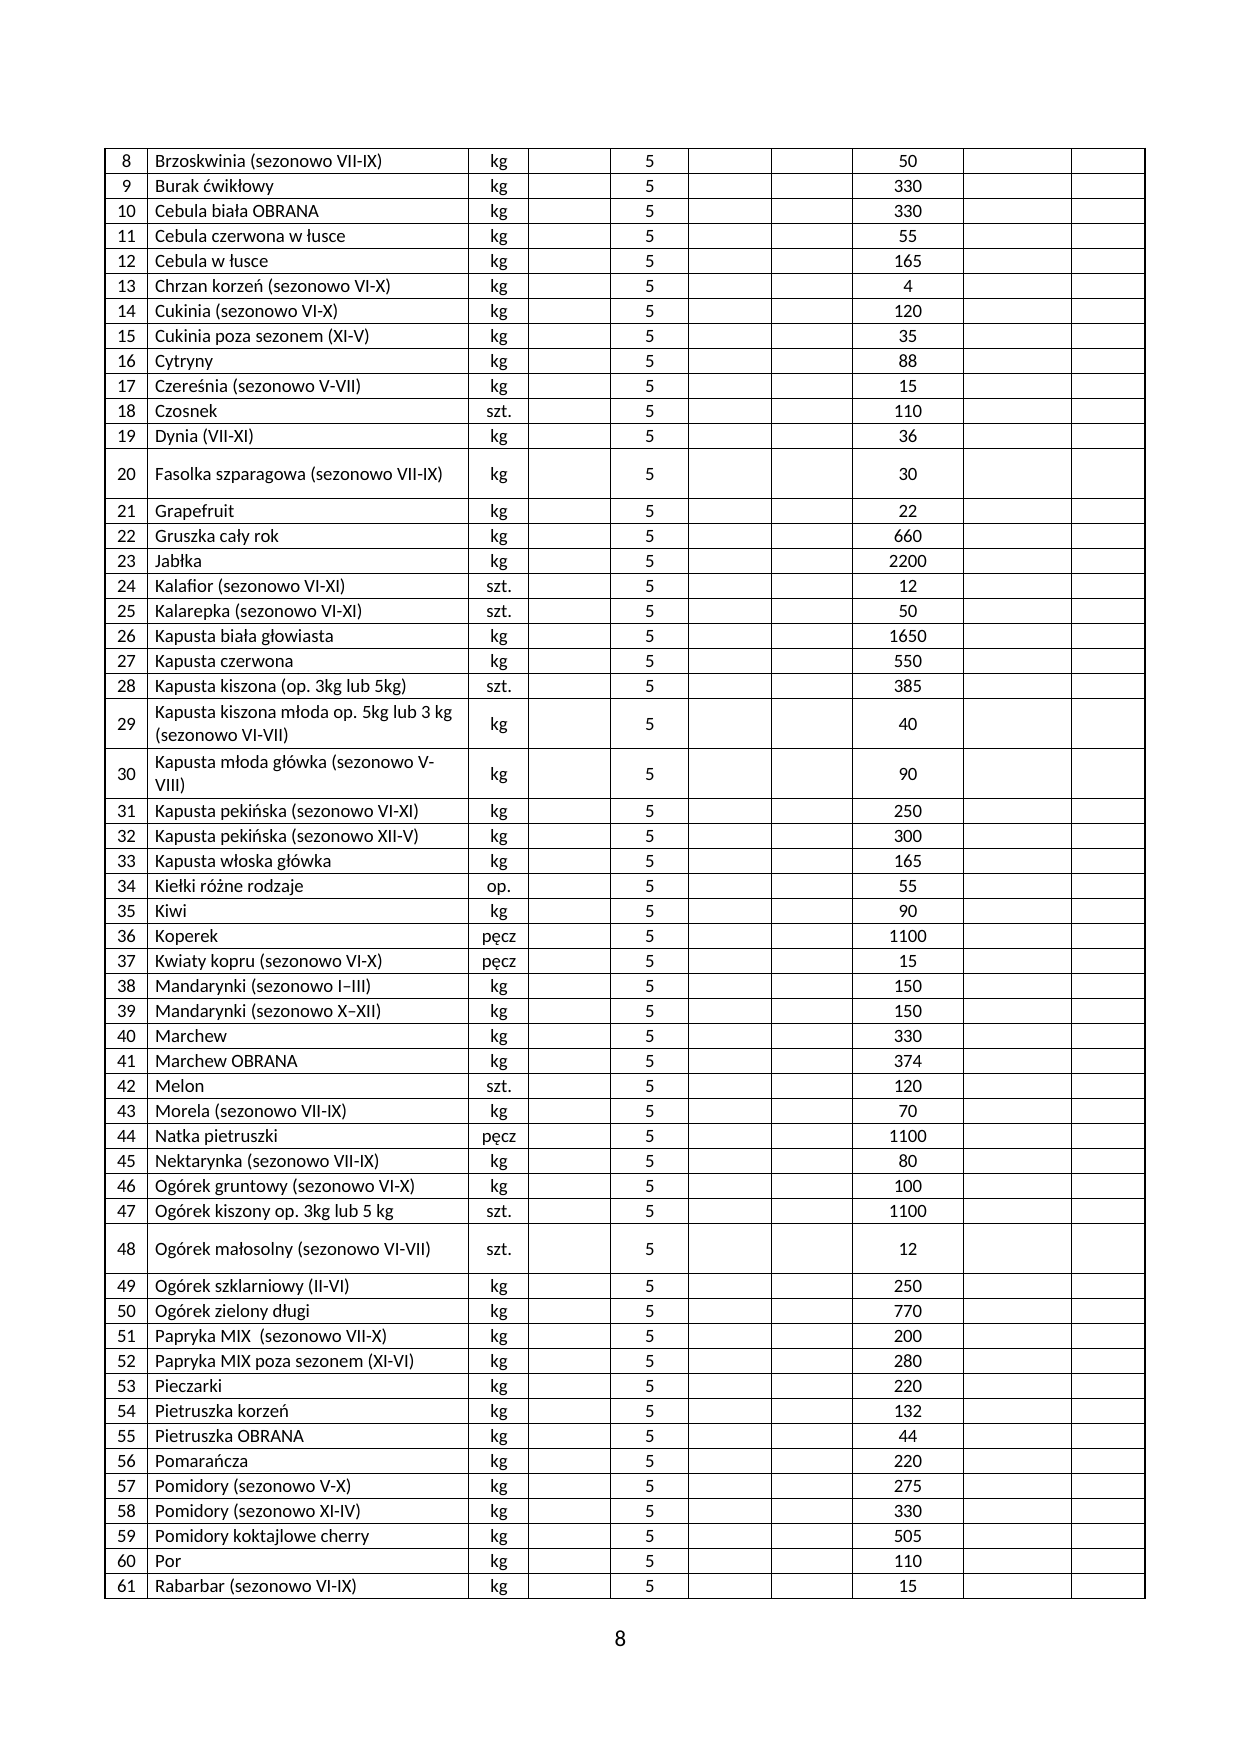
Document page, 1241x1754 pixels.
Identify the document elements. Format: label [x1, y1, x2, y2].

table_cell [1072, 849, 1144, 873]
table_cell [772, 274, 852, 298]
table_cell [469, 1099, 528, 1123]
table_cell [469, 1174, 528, 1198]
table_cell [148, 1224, 468, 1273]
table_cell [529, 824, 610, 848]
table_cell [529, 549, 610, 573]
table_cell [611, 924, 688, 948]
table_cell [469, 274, 528, 298]
table_cell [964, 424, 1071, 448]
table_cell [964, 524, 1071, 548]
table_cell [469, 374, 528, 398]
table_cell [529, 1074, 610, 1098]
table_cell [1072, 349, 1144, 373]
table_cell [106, 524, 147, 548]
table_cell [611, 674, 688, 698]
table_cell [611, 524, 688, 548]
table_cell [106, 1349, 147, 1373]
table_cell [1072, 1349, 1144, 1373]
table_cell [529, 849, 610, 873]
table_cell [689, 1074, 771, 1098]
table_cell [106, 824, 147, 848]
table_cell [611, 449, 688, 498]
table_cell [1072, 1549, 1144, 1573]
table_cell [529, 1024, 610, 1048]
table_cell [469, 899, 528, 923]
table_cell [689, 699, 771, 748]
table_cell [529, 424, 610, 448]
table_cell [106, 549, 147, 573]
table_cell [772, 924, 852, 948]
table_cell [469, 1424, 528, 1448]
table_cell [772, 324, 852, 348]
table_cell [964, 1549, 1071, 1573]
table_cell [689, 199, 771, 223]
table_cell [853, 1099, 963, 1123]
table_cell [853, 1149, 963, 1173]
table_cell [853, 899, 963, 923]
table_cell [1072, 249, 1144, 273]
table_cell [611, 1099, 688, 1123]
table_cell [106, 1074, 147, 1098]
table_cell [469, 874, 528, 898]
table_cell [689, 1049, 771, 1073]
table_cell [469, 799, 528, 823]
table_cell [469, 1574, 528, 1598]
table_cell [853, 1474, 963, 1498]
table_cell [148, 549, 468, 573]
table_cell [148, 1399, 468, 1423]
table_cell [106, 1424, 147, 1448]
table_cell [148, 799, 468, 823]
table_cell [964, 574, 1071, 598]
table_cell [611, 849, 688, 873]
table_cell [529, 674, 610, 698]
table_cell [689, 424, 771, 448]
table_cell [106, 1299, 147, 1323]
table_cell [1072, 1124, 1144, 1148]
table_cell [689, 1324, 771, 1348]
table_cell [469, 624, 528, 648]
table_cell [611, 599, 688, 623]
table_cell [611, 174, 688, 198]
table_cell [689, 299, 771, 323]
table_cell [529, 1399, 610, 1423]
table_cell [1072, 749, 1144, 798]
table_cell [106, 1024, 147, 1048]
table_cell [772, 1224, 852, 1273]
table_cell [106, 174, 147, 198]
table_cell [964, 549, 1071, 573]
table_cell [964, 249, 1071, 273]
table_cell [689, 1449, 771, 1473]
table_cell [853, 1374, 963, 1398]
table_cell [772, 424, 852, 448]
table_cell [1072, 1399, 1144, 1423]
table_cell [853, 1299, 963, 1323]
table_cell [529, 999, 610, 1023]
table_cell [611, 499, 688, 523]
table_cell [772, 1449, 852, 1473]
table_cell [853, 274, 963, 298]
table_cell [964, 1499, 1071, 1523]
table_cell [772, 799, 852, 823]
table_cell [148, 449, 468, 498]
table_cell [148, 199, 468, 223]
table_cell [772, 1499, 852, 1523]
table_cell [689, 1224, 771, 1273]
table_cell [772, 174, 852, 198]
table_cell [611, 999, 688, 1023]
table_cell [611, 974, 688, 998]
table_cell [689, 1349, 771, 1373]
table_cell [148, 824, 468, 848]
table_cell [148, 524, 468, 548]
table_cell [611, 224, 688, 248]
table_cell [1072, 1324, 1144, 1348]
table_cell [772, 599, 852, 623]
table_cell [772, 1549, 852, 1573]
table_cell [689, 674, 771, 698]
table_cell [772, 949, 852, 973]
table_cell [611, 1574, 688, 1598]
table_cell [611, 374, 688, 398]
table_cell [611, 749, 688, 798]
table_cell [964, 1224, 1071, 1273]
table_cell [106, 424, 147, 448]
table_cell [469, 1349, 528, 1373]
table_cell [106, 924, 147, 948]
table_cell [772, 1524, 852, 1548]
table_cell [611, 1349, 688, 1373]
table_cell [529, 249, 610, 273]
table_cell [529, 1274, 610, 1298]
table_cell [611, 399, 688, 423]
table_cell [611, 1399, 688, 1423]
table_cell [611, 1549, 688, 1573]
table_cell [689, 1024, 771, 1048]
table_cell [148, 499, 468, 523]
table_cell [529, 324, 610, 348]
table_cell [1072, 924, 1144, 948]
table_cell [964, 1299, 1071, 1323]
table_cell [611, 874, 688, 898]
table_cell [106, 649, 147, 673]
table_cell [964, 1149, 1071, 1173]
table_cell [148, 849, 468, 873]
table_cell [106, 1499, 147, 1523]
table_cell [853, 299, 963, 323]
table_cell [97, 148, 104, 1599]
table_cell [106, 1224, 147, 1273]
table_cell [772, 299, 852, 323]
table_cell [148, 1099, 468, 1123]
table_cell [853, 574, 963, 598]
table_cell [1072, 524, 1144, 548]
table_cell [1072, 1149, 1144, 1173]
table_cell [964, 799, 1071, 823]
table_cell [106, 899, 147, 923]
table_cell [106, 149, 147, 173]
table_cell [106, 1199, 147, 1223]
table_cell [772, 1324, 852, 1348]
table_cell [148, 624, 468, 648]
table_cell [529, 1349, 610, 1373]
table_cell [853, 624, 963, 648]
table_cell [106, 1374, 147, 1398]
table_cell [853, 1199, 963, 1223]
table_cell [529, 374, 610, 398]
table_cell [148, 1124, 468, 1148]
table_cell [772, 349, 852, 373]
table_cell [1072, 1174, 1144, 1198]
table_cell [964, 399, 1071, 423]
table_cell [611, 249, 688, 273]
table_cell [469, 574, 528, 598]
table_cell [853, 1574, 963, 1598]
table_cell [1072, 1524, 1144, 1548]
table_cell [529, 799, 610, 823]
table_cell [853, 1274, 963, 1298]
table_cell [1072, 424, 1144, 448]
table_cell [689, 899, 771, 923]
table_cell [689, 949, 771, 973]
table_cell [611, 549, 688, 573]
table_cell [964, 824, 1071, 848]
table_cell [689, 999, 771, 1023]
table_cell [106, 974, 147, 998]
table_cell [772, 1299, 852, 1323]
table_cell [772, 399, 852, 423]
table_cell [148, 224, 468, 248]
table_cell [148, 924, 468, 948]
table_cell [1072, 1199, 1144, 1223]
table_cell [1072, 574, 1144, 598]
table_cell [106, 274, 147, 298]
table_cell [469, 174, 528, 198]
table_cell [611, 299, 688, 323]
table_cell [529, 874, 610, 898]
table_cell [772, 1099, 852, 1123]
table_cell [148, 1374, 468, 1398]
table_cell [853, 849, 963, 873]
table_cell [529, 1199, 610, 1223]
table_cell [1072, 1424, 1144, 1448]
table_cell [964, 324, 1071, 348]
table_cell [148, 1424, 468, 1448]
table_cell [469, 1474, 528, 1498]
table_cell [964, 1099, 1071, 1123]
table_cell [689, 349, 771, 373]
table_cell [611, 199, 688, 223]
table_cell [106, 1474, 147, 1498]
table_cell [689, 1149, 771, 1173]
table_cell [689, 224, 771, 248]
table_cell [689, 924, 771, 948]
table_cell [853, 399, 963, 423]
table_cell [529, 499, 610, 523]
table_cell [611, 424, 688, 448]
table_cell [148, 999, 468, 1023]
table_cell [853, 1049, 963, 1073]
table_cell [772, 1149, 852, 1173]
table_cell [611, 574, 688, 598]
table_cell [772, 899, 852, 923]
table_cell [853, 649, 963, 673]
table_cell [611, 624, 688, 648]
table_cell [964, 699, 1071, 748]
table_cell [772, 674, 852, 698]
table_cell [853, 1349, 963, 1373]
table_cell [689, 974, 771, 998]
table_cell [964, 374, 1071, 398]
table_cell [611, 1524, 688, 1548]
table_cell [964, 449, 1071, 498]
table_cell [1072, 649, 1144, 673]
table_cell [964, 1074, 1071, 1098]
table_cell [148, 1049, 468, 1073]
table_cell [611, 149, 688, 173]
table_cell [853, 924, 963, 948]
table_cell [964, 224, 1071, 248]
table_cell [106, 624, 147, 648]
table_cell [689, 499, 771, 523]
table_cell [964, 1524, 1071, 1548]
table_cell [964, 274, 1071, 298]
table_cell [964, 1199, 1071, 1223]
table_cell [772, 824, 852, 848]
table_cell [611, 1324, 688, 1348]
table_cell [772, 549, 852, 573]
table_cell [772, 1199, 852, 1223]
table_cell [689, 599, 771, 623]
table_cell [148, 1449, 468, 1473]
table_cell [148, 974, 468, 998]
table_cell [529, 1524, 610, 1548]
table_cell [611, 1424, 688, 1448]
table_cell [1072, 624, 1144, 648]
table_cell [853, 549, 963, 573]
table_cell [469, 1324, 528, 1348]
table_cell [964, 649, 1071, 673]
table_cell [529, 399, 610, 423]
table_cell [964, 599, 1071, 623]
table_cell [853, 199, 963, 223]
table_cell [148, 1349, 468, 1373]
table_cell [1072, 699, 1144, 748]
table_cell [1072, 299, 1144, 323]
table_cell [106, 399, 147, 423]
table_cell [529, 574, 610, 598]
table_cell [469, 924, 528, 948]
table_cell [469, 424, 528, 448]
table_cell [148, 1549, 468, 1573]
table_cell [689, 274, 771, 298]
table_cell [689, 1474, 771, 1498]
table_cell [611, 1199, 688, 1223]
table_cell [148, 174, 468, 198]
table_cell [772, 1124, 852, 1148]
table_cell [469, 699, 528, 748]
table_cell [106, 499, 147, 523]
table_cell [772, 1274, 852, 1298]
table_cell [689, 824, 771, 848]
table_cell [529, 1549, 610, 1573]
table_cell [469, 299, 528, 323]
table_cell [689, 149, 771, 173]
table_cell [689, 1399, 771, 1423]
table_cell [964, 949, 1071, 973]
table_cell [853, 1524, 963, 1548]
table_cell [148, 674, 468, 698]
table_cell [106, 949, 147, 973]
table_cell [689, 174, 771, 198]
table_cell [853, 1499, 963, 1523]
table_cell [529, 299, 610, 323]
table_cell [964, 1124, 1071, 1148]
table_cell [469, 1449, 528, 1473]
table_cell [689, 624, 771, 648]
table_cell [529, 899, 610, 923]
table_cell [529, 1374, 610, 1398]
table_cell [529, 1424, 610, 1448]
table_cell [853, 999, 963, 1023]
table_cell [469, 1374, 528, 1398]
table_cell [106, 799, 147, 823]
table_cell [853, 424, 963, 448]
table_cell [964, 1574, 1071, 1598]
table_cell [469, 1499, 528, 1523]
table_cell [611, 1449, 688, 1473]
table_cell [1072, 1274, 1144, 1298]
table_cell [148, 149, 468, 173]
table_cell [964, 174, 1071, 198]
table_cell [689, 1574, 771, 1598]
table_cell [148, 1324, 468, 1348]
table_cell [772, 874, 852, 898]
table_cell [964, 1349, 1071, 1373]
table_cell [772, 624, 852, 648]
table_cell [469, 224, 528, 248]
table_cell [148, 1574, 468, 1598]
table_cell [964, 199, 1071, 223]
table_cell [529, 1099, 610, 1123]
table_cell [1072, 149, 1144, 173]
table_cell [1072, 999, 1144, 1023]
table_cell [469, 749, 528, 798]
table_cell [106, 299, 147, 323]
table_cell [772, 499, 852, 523]
table_cell [106, 1124, 147, 1148]
table_cell [964, 1274, 1071, 1298]
table_cell [964, 1324, 1071, 1348]
table_cell [853, 1224, 963, 1273]
table_cell [148, 349, 468, 373]
table_cell [106, 1324, 147, 1348]
table_cell [148, 1474, 468, 1498]
table_cell [964, 1374, 1071, 1398]
table_cell [529, 174, 610, 198]
table_cell [853, 949, 963, 973]
table_cell [148, 424, 468, 448]
table_cell [148, 399, 468, 423]
table_cell [1072, 324, 1144, 348]
table_cell [689, 249, 771, 273]
table_cell [106, 349, 147, 373]
table_cell [853, 524, 963, 548]
table_cell [853, 449, 963, 498]
table_cell [469, 149, 528, 173]
table_cell [148, 949, 468, 973]
table_cell [772, 974, 852, 998]
table_cell [772, 999, 852, 1023]
table_cell [469, 249, 528, 273]
table_cell [469, 199, 528, 223]
table_cell [772, 749, 852, 798]
table_cell [106, 674, 147, 698]
table_cell [964, 1174, 1071, 1198]
table_cell [529, 624, 610, 648]
table_cell [611, 1474, 688, 1498]
table_cell [1072, 674, 1144, 698]
table_cell [1072, 1499, 1144, 1523]
table_cell [529, 1449, 610, 1473]
table_cell [689, 574, 771, 598]
table_cell [148, 1199, 468, 1223]
table_cell [689, 374, 771, 398]
table_cell [529, 924, 610, 948]
table_cell [106, 1574, 147, 1598]
table_cell [964, 1049, 1071, 1073]
table_cell [529, 599, 610, 623]
table_cell [611, 799, 688, 823]
table_cell [1072, 374, 1144, 398]
table_cell [148, 274, 468, 298]
table_cell [964, 849, 1071, 873]
table_cell [469, 1149, 528, 1173]
table_cell [106, 999, 147, 1023]
table_cell [106, 224, 147, 248]
table_cell [689, 1174, 771, 1198]
table_cell [469, 1124, 528, 1148]
table_cell [1072, 199, 1144, 223]
table_cell [964, 899, 1071, 923]
table_cell [106, 599, 147, 623]
table_cell [611, 1024, 688, 1048]
table_cell [106, 374, 147, 398]
table_cell [469, 824, 528, 848]
table_cell [964, 149, 1071, 173]
table_cell [148, 599, 468, 623]
table_cell [106, 574, 147, 598]
table_cell [469, 1224, 528, 1273]
table_cell [689, 799, 771, 823]
table_cell [611, 649, 688, 673]
table_cell [1072, 949, 1144, 973]
table_cell [529, 649, 610, 673]
table_cell [689, 549, 771, 573]
table_cell [469, 1549, 528, 1573]
table_cell [772, 1374, 852, 1398]
table_cell [853, 974, 963, 998]
table_cell [469, 1024, 528, 1048]
table_cell [689, 749, 771, 798]
table_cell [853, 699, 963, 748]
table_cell [106, 1174, 147, 1198]
table_cell [853, 1124, 963, 1148]
table_cell [689, 1124, 771, 1148]
table_cell [1072, 1049, 1144, 1073]
table_cell [1072, 274, 1144, 298]
table_cell [772, 649, 852, 673]
table_cell [611, 899, 688, 923]
table_cell [611, 1149, 688, 1173]
table_cell [469, 499, 528, 523]
table_cell [106, 1049, 147, 1073]
table_cell [853, 1424, 963, 1448]
table_cell [148, 899, 468, 923]
table_cell [772, 449, 852, 498]
table_cell [772, 524, 852, 548]
table_cell [853, 1549, 963, 1573]
table_cell [772, 224, 852, 248]
table_cell [1072, 499, 1144, 523]
table_cell [772, 574, 852, 598]
table_cell [148, 1499, 468, 1523]
table_cell [689, 1499, 771, 1523]
table_cell [106, 749, 147, 798]
table_cell [1072, 1574, 1144, 1598]
table_cell [529, 1174, 610, 1198]
table_cell [148, 874, 468, 898]
table_cell [106, 874, 147, 898]
table_cell [1072, 824, 1144, 848]
table_cell [469, 399, 528, 423]
table_cell [611, 949, 688, 973]
table_cell [1072, 1224, 1144, 1273]
table_cell [853, 749, 963, 798]
table_cell [853, 1399, 963, 1423]
table_cell [106, 1399, 147, 1423]
table_cell [148, 1274, 468, 1298]
table_cell [469, 1074, 528, 1098]
table_cell [964, 924, 1071, 948]
table_cell [772, 1174, 852, 1198]
table_cell [772, 249, 852, 273]
table_cell [106, 449, 147, 498]
table_cell [148, 324, 468, 348]
table_cell [611, 1174, 688, 1198]
table_cell [772, 1574, 852, 1598]
table_cell [689, 1549, 771, 1573]
table_cell [611, 324, 688, 348]
table_cell [529, 224, 610, 248]
table_cell [469, 324, 528, 348]
table_cell [772, 1049, 852, 1073]
table_cell [1072, 1374, 1144, 1398]
table_cell [611, 699, 688, 748]
table_cell [529, 1049, 610, 1073]
table_cell [469, 1049, 528, 1073]
table_cell [148, 1524, 468, 1548]
table_cell [148, 1174, 468, 1198]
table_cell [529, 949, 610, 973]
table_cell [611, 1274, 688, 1298]
table_cell [853, 374, 963, 398]
table_cell [964, 874, 1071, 898]
table_cell [853, 174, 963, 198]
table_cell [529, 524, 610, 548]
table_cell [148, 1299, 468, 1323]
table_cell [611, 1074, 688, 1098]
table_cell [529, 1499, 610, 1523]
table_cell [1072, 874, 1144, 898]
table_cell [529, 449, 610, 498]
table_cell [964, 974, 1071, 998]
table_cell [611, 1299, 688, 1323]
table_cell [772, 374, 852, 398]
table_cell [853, 1024, 963, 1048]
table_cell [853, 249, 963, 273]
table_cell [611, 349, 688, 373]
table_cell [106, 1099, 147, 1123]
table_cell [964, 299, 1071, 323]
table_cell [853, 674, 963, 698]
table_cell [529, 149, 610, 173]
table_cell [148, 1074, 468, 1098]
table_cell [529, 199, 610, 223]
table_cell [529, 1224, 610, 1273]
table_cell [469, 1524, 528, 1548]
table_cell [853, 324, 963, 348]
table_cell [772, 1399, 852, 1423]
table_cell [689, 1524, 771, 1548]
table_cell [689, 1424, 771, 1448]
table_cell [1072, 1074, 1144, 1098]
table_cell [853, 599, 963, 623]
table_cell [1072, 1299, 1144, 1323]
table_cell [529, 1149, 610, 1173]
table_cell [469, 674, 528, 698]
table_cell [529, 1474, 610, 1498]
table_cell [529, 974, 610, 998]
table_cell [772, 1074, 852, 1098]
table_cell [469, 1299, 528, 1323]
table_cell [1072, 549, 1144, 573]
table_cell [689, 399, 771, 423]
table_cell [1072, 974, 1144, 998]
table_cell [1072, 1449, 1144, 1473]
table_cell [689, 1299, 771, 1323]
table_cell [106, 324, 147, 348]
table_cell [148, 749, 468, 798]
table_cell [611, 1499, 688, 1523]
table_cell [689, 1199, 771, 1223]
table_cell [529, 1574, 610, 1598]
table_cell [964, 624, 1071, 648]
table_cell [1072, 449, 1144, 498]
table_cell [148, 574, 468, 598]
table_cell [853, 1324, 963, 1348]
table_cell [106, 1449, 147, 1473]
table_cell [611, 1124, 688, 1148]
table_cell [772, 699, 852, 748]
table_cell [469, 849, 528, 873]
table_cell [853, 874, 963, 898]
table_cell [964, 499, 1071, 523]
table_cell [611, 274, 688, 298]
table_cell [469, 974, 528, 998]
table_cell [772, 1024, 852, 1048]
table_cell [964, 1424, 1071, 1448]
table_cell [1072, 1474, 1144, 1498]
table_cell [853, 149, 963, 173]
table_cell [689, 524, 771, 548]
table_cell [469, 1399, 528, 1423]
table_cell [611, 824, 688, 848]
table_cell [964, 349, 1071, 373]
table_cell [772, 1349, 852, 1373]
table_cell [853, 1449, 963, 1473]
table_cell [148, 1024, 468, 1048]
table_cell [689, 874, 771, 898]
table_cell [853, 224, 963, 248]
table_cell [469, 649, 528, 673]
table_cell [964, 1024, 1071, 1048]
table_cell [964, 749, 1071, 798]
table_cell [772, 149, 852, 173]
table_cell [469, 1199, 528, 1223]
table_cell [853, 824, 963, 848]
table_cell [529, 699, 610, 748]
table_cell [469, 999, 528, 1023]
table_cell [106, 699, 147, 748]
table_cell [469, 549, 528, 573]
table_cell [1072, 1024, 1144, 1048]
table_cell [529, 1324, 610, 1348]
table_cell [148, 1149, 468, 1173]
table_cell [148, 374, 468, 398]
table_cell [1072, 899, 1144, 923]
table_cell [853, 499, 963, 523]
table_cell [611, 1374, 688, 1398]
table_cell [1072, 799, 1144, 823]
table_cell [772, 1424, 852, 1448]
table_cell [853, 1074, 963, 1098]
table_cell [148, 649, 468, 673]
table_cell [611, 1224, 688, 1273]
table_cell [1072, 224, 1144, 248]
table_cell [469, 599, 528, 623]
table_cell [106, 1549, 147, 1573]
table_cell [106, 849, 147, 873]
table_cell [772, 849, 852, 873]
table_cell [853, 1174, 963, 1198]
table_cell [106, 1524, 147, 1548]
table_cell [106, 249, 147, 273]
table_cell [529, 749, 610, 798]
table_cell [964, 1449, 1071, 1473]
table_cell [148, 299, 468, 323]
table_cell [964, 1399, 1071, 1423]
table_cell [1072, 599, 1144, 623]
table_cell [1072, 399, 1144, 423]
table_cell [689, 1099, 771, 1123]
table_cell [964, 1474, 1071, 1498]
table_cell [772, 1474, 852, 1498]
table_cell [689, 449, 771, 498]
table_cell [106, 1149, 147, 1173]
table_cell [689, 1274, 771, 1298]
table_cell [106, 199, 147, 223]
table_cell [529, 274, 610, 298]
table_cell [469, 1274, 528, 1298]
table_cell [106, 1274, 147, 1298]
table_cell [529, 1299, 610, 1323]
table_cell [469, 524, 528, 548]
table_cell [689, 324, 771, 348]
table_cell [529, 1124, 610, 1148]
table_cell [689, 1374, 771, 1398]
table_cell [611, 1049, 688, 1073]
table_cell [1072, 1099, 1144, 1123]
table_cell [853, 349, 963, 373]
table_cell [148, 699, 468, 748]
table_cell [469, 949, 528, 973]
table_cell [964, 999, 1071, 1023]
table_cell [1072, 174, 1144, 198]
table_cell [964, 674, 1071, 698]
table_cell [469, 449, 528, 498]
table_cell [689, 849, 771, 873]
table_cell [689, 649, 771, 673]
table_cell [529, 349, 610, 373]
table_cell [469, 349, 528, 373]
table_cell [853, 799, 963, 823]
table_cell [772, 199, 852, 223]
table_cell [148, 249, 468, 273]
